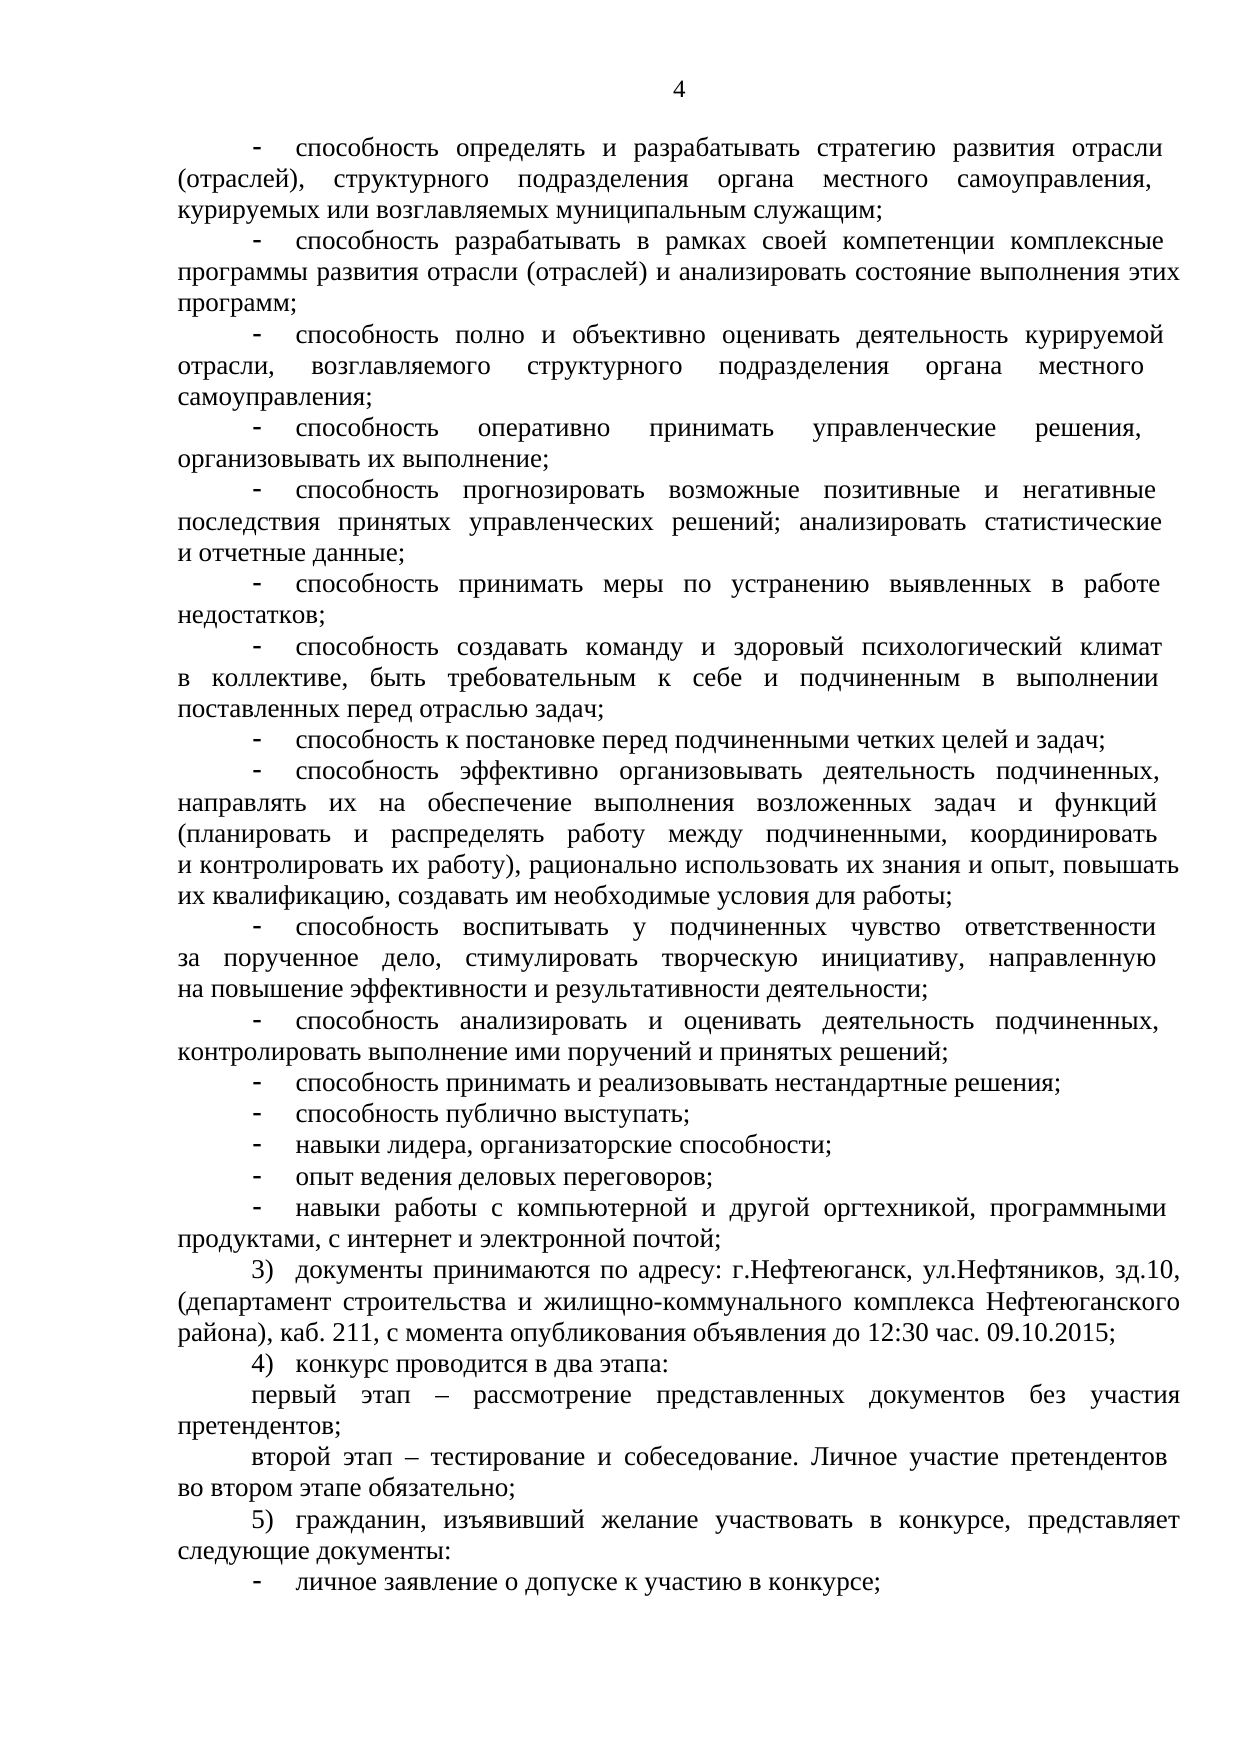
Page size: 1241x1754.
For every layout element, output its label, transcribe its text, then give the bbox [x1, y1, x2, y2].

list способность принимать меры по устранению выявленных в работе недостатков; [177, 567, 1181, 629]
list способность создавать команду и здоровый психологический климат в коллективе, быть требовательным к себе и подчиненным в выполнении поставленных перед отраслью задач; [177, 629, 1181, 723]
list способность определять и разрабатывать стратегию развития отрасли (отраслей), структурного подразделения органа местного самоуправления, курируемых или возглавляемых муниципальным служащим; [177, 131, 1181, 224]
list способность прогнозировать возможные позитивные и негативные последствия принятых управленческих решений; анализировать статистические и отчетные данные; [177, 474, 1181, 567]
list личное заявление о допуске к участию в конкурсе; [177, 1565, 1181, 1596]
list способность оперативно принимать управленческие решения, организовывать их выполнение; [177, 411, 1181, 474]
list способность полно и объективно оценивать деятельность курируемой отрасли, возглавляемого структурного подразделения органа местного самоуправления; [177, 318, 1181, 411]
list способность эффективно организовывать деятельность подчиненных, направлять их на обеспечение выполнения возложенных задач и функций (планировать и распределять работу между подчиненными, координировать и контролировать их работу), рационально использовать их знания и опыт, повышать их квалификацию, создавать им необходимые условия для работы; [177, 754, 1181, 910]
list документы принимаются по адресу: г.Нефтеюганск, ул.Нефтяников, зд.10, (департамент строительства и жилищно-коммунального комплекса Нефтеюганского района), каб. 211, с момента опубликования объявления до 12:30 час. 09.10.2015; [177, 1253, 1181, 1347]
list способность принимать и реализовывать нестандартные решения; [177, 1066, 1181, 1097]
list способность разрабатывать в рамках своей компетенции комплексные программы развития отрасли (отраслей) и анализировать состояние выполнения этих программ; [177, 224, 1181, 318]
list способность публично выступать; [177, 1097, 1181, 1129]
list способность воспитывать у подчиненных чувство ответственности за порученное дело, стимулировать творческую инициативу, направленную на повышение эффективности и результативности деятельности; [177, 910, 1181, 1004]
list навыки работы с компьютерной и другой оргтехникой, программными продуктами, с интернет и электронной почтой; [177, 1191, 1181, 1253]
list способность анализировать и оценивать деятельность подчиненных, контролировать выполнение ими поручений и принятых решений; [177, 1004, 1181, 1066]
text второй этап – тестирование и собеседование. Личное участие претендентов во втором этапе обязательно; [177, 1440, 1181, 1503]
list опыт ведения деловых переговоров; [177, 1160, 1181, 1191]
list способность к постановке перед подчиненными четких целей и задач; [177, 723, 1181, 754]
list конкурс проводится в два этапа: [177, 1347, 1181, 1378]
list гражданин, изъявивший желание участвовать в конкурсе, представляет следующие документы: [177, 1503, 1181, 1565]
text первый этап – рассмотрение представленных документов без участия претендентов; [177, 1378, 1181, 1440]
list навыки лидера, организаторские способности; [177, 1129, 1181, 1160]
